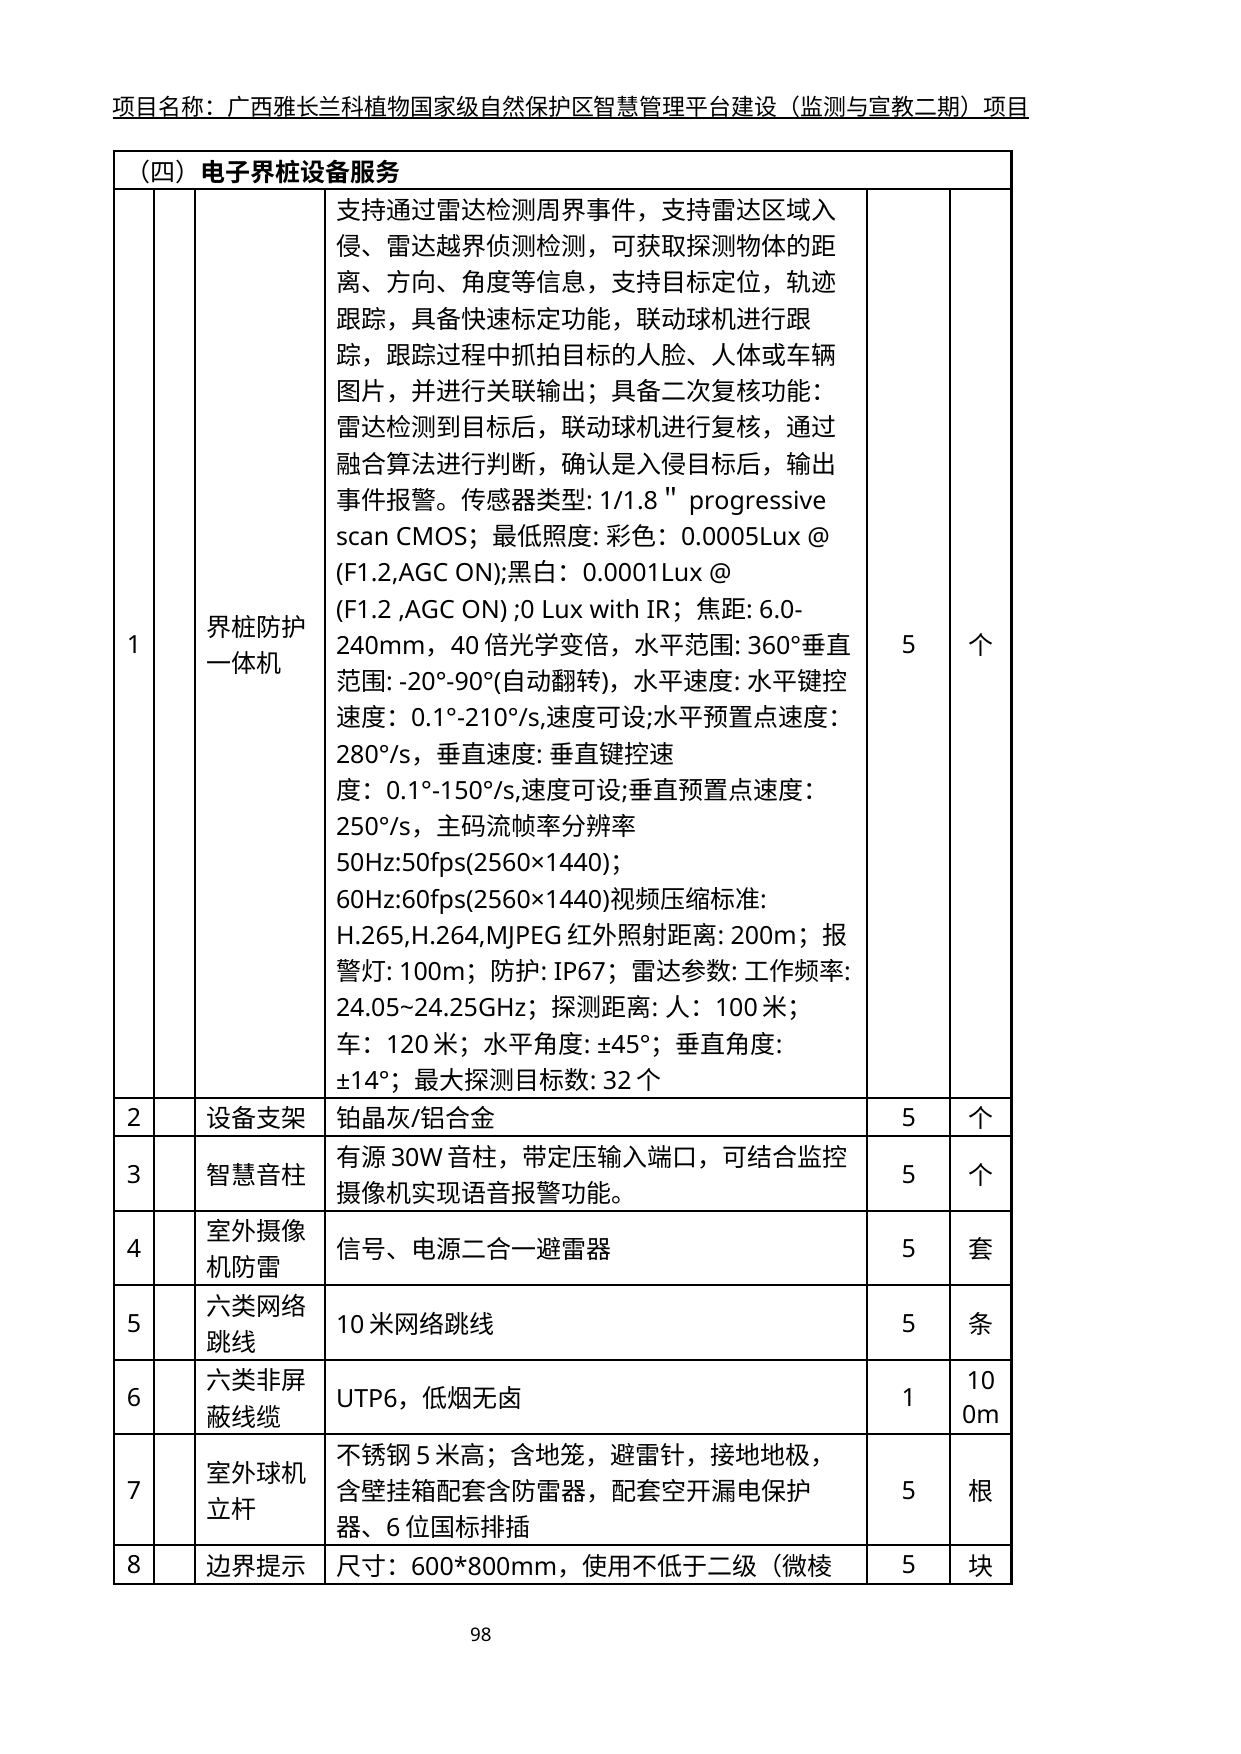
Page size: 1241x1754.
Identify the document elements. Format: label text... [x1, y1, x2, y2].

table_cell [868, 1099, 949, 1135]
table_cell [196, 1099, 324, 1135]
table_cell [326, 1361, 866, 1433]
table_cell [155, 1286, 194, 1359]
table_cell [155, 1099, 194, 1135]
table_cell 1 [115, 190, 153, 1097]
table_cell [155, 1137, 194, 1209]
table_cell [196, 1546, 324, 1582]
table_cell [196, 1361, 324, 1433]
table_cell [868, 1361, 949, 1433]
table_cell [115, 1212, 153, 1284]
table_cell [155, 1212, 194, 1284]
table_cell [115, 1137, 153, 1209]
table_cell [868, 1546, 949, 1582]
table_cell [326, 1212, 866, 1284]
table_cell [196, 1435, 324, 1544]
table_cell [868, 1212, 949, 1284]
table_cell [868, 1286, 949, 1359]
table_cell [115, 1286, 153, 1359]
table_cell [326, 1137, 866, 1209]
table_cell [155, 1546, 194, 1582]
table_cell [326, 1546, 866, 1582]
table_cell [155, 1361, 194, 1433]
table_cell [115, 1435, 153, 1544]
table_cell 个 [951, 190, 1010, 1097]
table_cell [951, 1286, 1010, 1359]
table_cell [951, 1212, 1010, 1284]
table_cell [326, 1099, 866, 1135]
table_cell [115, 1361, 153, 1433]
table_cell [155, 190, 194, 1097]
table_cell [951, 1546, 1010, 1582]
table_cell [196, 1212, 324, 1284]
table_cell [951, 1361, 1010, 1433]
table_cell 5 [868, 190, 949, 1097]
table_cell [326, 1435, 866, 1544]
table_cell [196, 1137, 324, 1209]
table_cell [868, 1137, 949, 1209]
table_cell 界桩防护一体机 [196, 190, 324, 1097]
table_cell 支持通过雷达检测周界事件，支持雷达区域入侵、雷达越界侦测检测，可获取探测物体的距离、方向、角度等信息，支持目标定位，轨迹跟踪，具备快速标定功能，联动球机进行跟踪，跟踪过程中抓拍目标的人脸、人体或车辆图片，并进行关联输出；具备二次复核功能：雷达检测到目标后，联动球机进行复核，通过融合算法进行判断，确认是入侵目标后，输出事件报警。传感器类型: 1/1.8＂ progressive scan CMOS；最低照度: 彩色：0.0005Lux @ (F1.2,AGC ON);黑白：0.0001Lux @ (F1.2 ,AGC ON) ;0 Lux with IR；焦距: 6.0-240mm，40倍光学变倍，水平范围: 360°垂直范围: -20°-90°(自动翻转)，水平速度: 水平键控速度：0.1°-210°/s,速度可设;水平预置点速度：280°/s，垂直速度: 垂直键控速度：0.1°-150°/s,速度可设;垂直预置点速度：250°/s，主码流帧率分辨率 50Hz:50fps(2560×1440)；60Hz:60fps(2560×1440)视频压缩标准: H.265,H.264,MJPEG红外照射距离: 200m；报警灯: 100m；防护: IP67；雷达参数: 工作频率: 24.05~24.25GHz；探测距离: 人：100米；车：120米；水平角度: ±45°；垂直角度: ±14°；最大探测目标数: 32个 [326, 190, 866, 1097]
table_cell （四）电子界桩设备服务 [115, 152, 1010, 188]
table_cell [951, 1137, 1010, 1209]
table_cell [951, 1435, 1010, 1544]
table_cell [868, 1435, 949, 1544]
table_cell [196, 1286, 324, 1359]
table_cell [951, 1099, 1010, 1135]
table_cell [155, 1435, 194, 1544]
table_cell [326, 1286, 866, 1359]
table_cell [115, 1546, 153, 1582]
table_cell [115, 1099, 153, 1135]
